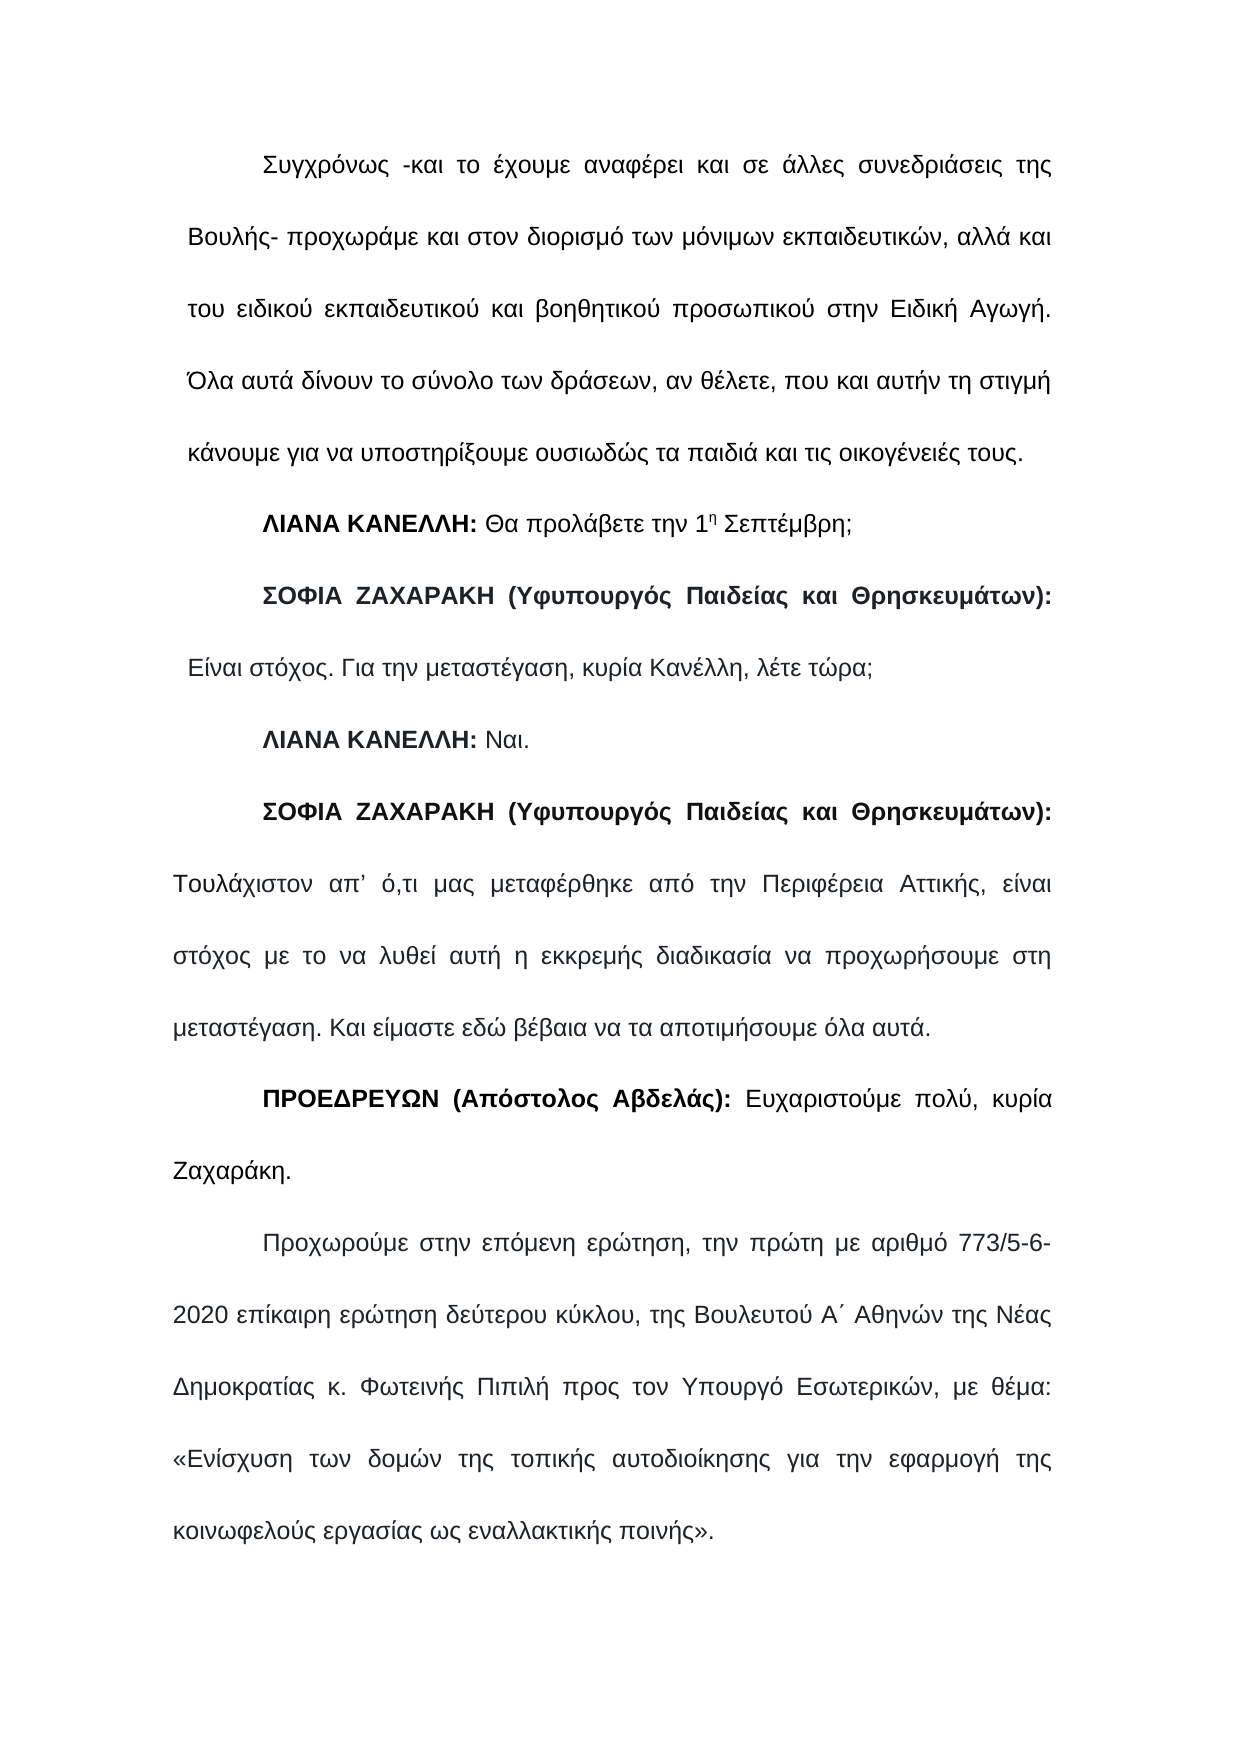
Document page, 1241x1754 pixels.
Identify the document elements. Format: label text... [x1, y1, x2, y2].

text Προχωρούμε στην επόμενη ερώτηση, την πρώτη με αριθμό 773/5-6-2020 επίκαιρη ερώτηση δεύτερου κύκλου, της Βουλευτού Α΄ Αθηνών της Νέας Δημοκρατίας κ. Φωτεινής Πιπιλή προς τον Υπουργό Εσωτερικών, με θέμα: «Ενίσχυση των δομών της τοπικής αυτοδιοίκησης για την εφαρμογή της κοινωφελούς εργασίας ως εναλλακτικής ποινής». [173, 1228, 1053, 1544]
text ΠΡΟΕΔΡΕΥΩΝ (Απόστολος Αβδελάς): Ευχαριστούμε πολύ, κυρία Ζαχαράκη. [173, 1084, 1053, 1185]
text Συγχρόνως -και το έχουμε αναφέρει και σε άλλες συνεδριάσεις της Βουλής- προχωράμε και στον διορισμό των μόνιμων εκπαιδευτικών, αλλά και του ειδικού εκπαιδευτικού και βοηθητικού προσωπικού στην Ειδική Αγωγή. Όλα αυτά δίνουν το σύνολο των δράσεων, αν θέλετε, που και αυτήν τη στιγμή κάνουμε για να υποστηρίξουμε ουσιωδώς τα παιδιά και τις οικογένειές τους. [187, 150, 1053, 466]
text ΛΙΑΝΑ ΚΑΝΕΛΛΗ: Θα προλάβετε την 1η Σεπτέμβρη; [187, 509, 1053, 538]
text ΣΟΦΙΑ ΖΑΧΑΡΑΚΗ (Υφυπουργός Παιδείας και Θρησκευμάτων): Είναι στόχος. Για την μεταστέγαση, κυρία Κανέλλη, λέτε τώρα; [187, 581, 1053, 682]
text ΛΙΑΝΑ ΚΑΝΕΛΛΗ: Ναι. [187, 725, 1053, 754]
text ΣΟΦΙΑ ΖΑΧΑΡΑΚΗ (Υφυπουργός Παιδείας και Θρησκευμάτων): Τουλάχιστον απ’ ό,τι μας μεταφέρθηκε από την Περιφέρεια Αττικής, είναι στόχος με το να λυθεί αυτή η εκκρεμής διαδικασία να προχωρήσουμε στη μεταστέγαση. Και είμαστε εδώ βέβαια να τα αποτιμήσουμε όλα αυτά. [173, 797, 1053, 1041]
